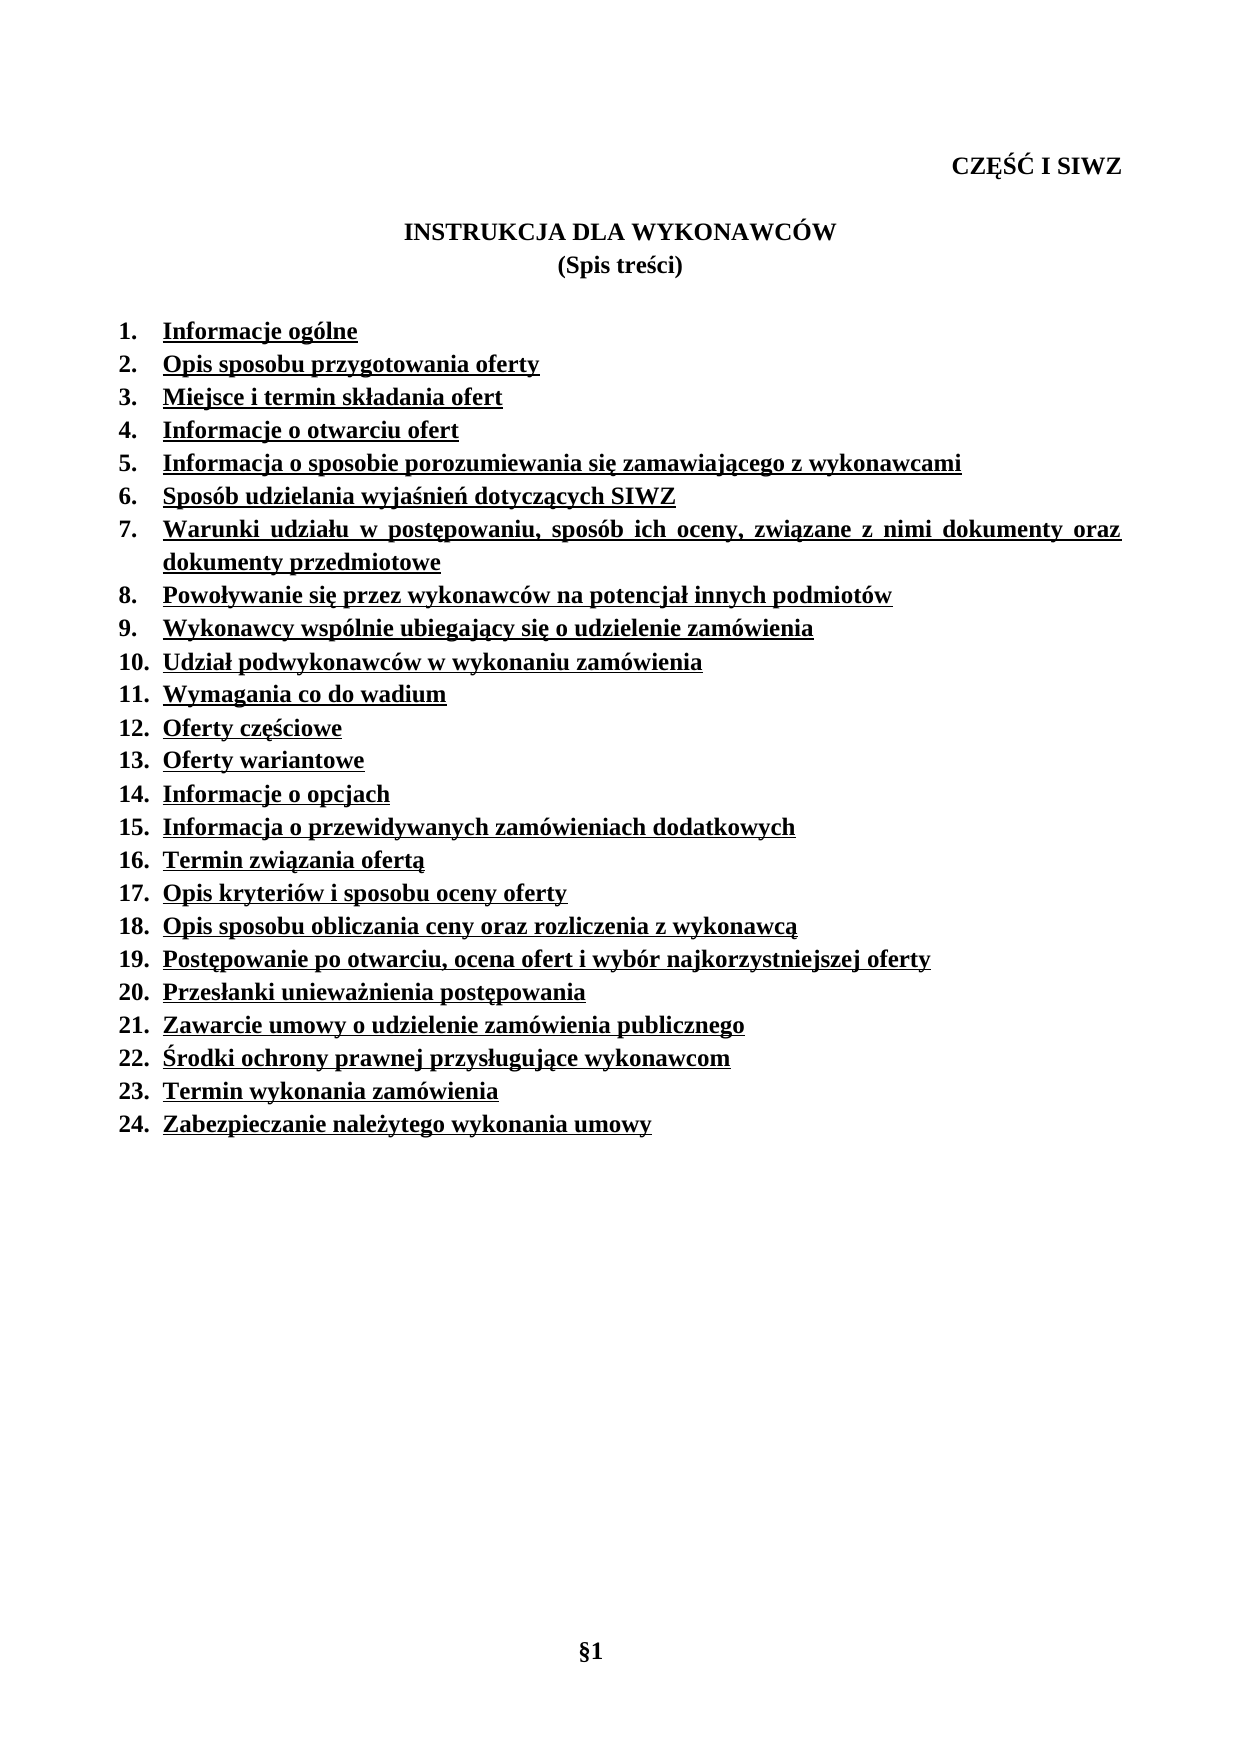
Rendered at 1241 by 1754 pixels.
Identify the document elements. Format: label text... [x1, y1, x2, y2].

list Powoływanie się przez wykonawców na potencjał innych podmiotów [118, 581, 1122, 609]
list Udział podwykonawców w wykonaniu zamówienia [118, 647, 1122, 675]
list Oferty częściowe [118, 713, 1122, 741]
list Informacja o przewidywanych zamówieniach dodatkowych [118, 812, 1122, 840]
text (Spis treści) [118, 250, 1122, 279]
list Informacje ogólne [118, 316, 1122, 345]
list Miejsce i termin składania ofert [118, 382, 1122, 411]
list Warunki udziału w postępowaniu, sposób ich oceny, związane z nimi dokumenty oraz dokumenty przedmiotowe [118, 514, 1122, 576]
list Informacje o otwarciu ofert [118, 415, 1122, 444]
list Środki ochrony prawnej przysługujące wykonawcom [118, 1043, 1122, 1072]
list Zabezpieczanie należytego wykonania umowy [118, 1109, 1122, 1138]
list Opis sposobu przygotowania oferty [118, 349, 1122, 378]
list Opis sposobu obliczania ceny oraz rozliczenia z wykonawcą [118, 911, 1122, 939]
list Termin wykonania zamówienia [118, 1076, 1122, 1104]
list Oferty wariantowe [118, 746, 1122, 774]
list Termin związania ofertą [118, 845, 1122, 873]
list Informacje o opcjach [118, 779, 1122, 807]
list Sposób udzielania wyjaśnień dotyczących SIWZ [118, 481, 1122, 510]
list Zawarcie umowy o udzielenie zamówienia publicznego [118, 1010, 1122, 1038]
list Opis kryteriów i sposobu oceny oferty [118, 878, 1122, 906]
text CZĘŚĆ I SIWZ [118, 151, 1122, 180]
list Przesłanki unieważnienia postępowania [118, 977, 1122, 1006]
list Wykonawcy wspólnie ubiegający się o udzielenie zamówienia [118, 613, 1122, 642]
subtitle INSTRUKCJA DLA WYKONAWCÓW [118, 217, 1122, 246]
list Postępowanie po otwarciu, ocena ofert i wybór najkorzystniejszej oferty [118, 944, 1122, 972]
list Informacja o sposobie porozumiewania się zamawiającego z wykonawcami [118, 448, 1122, 477]
list Wymagania co do wadium [118, 679, 1122, 708]
